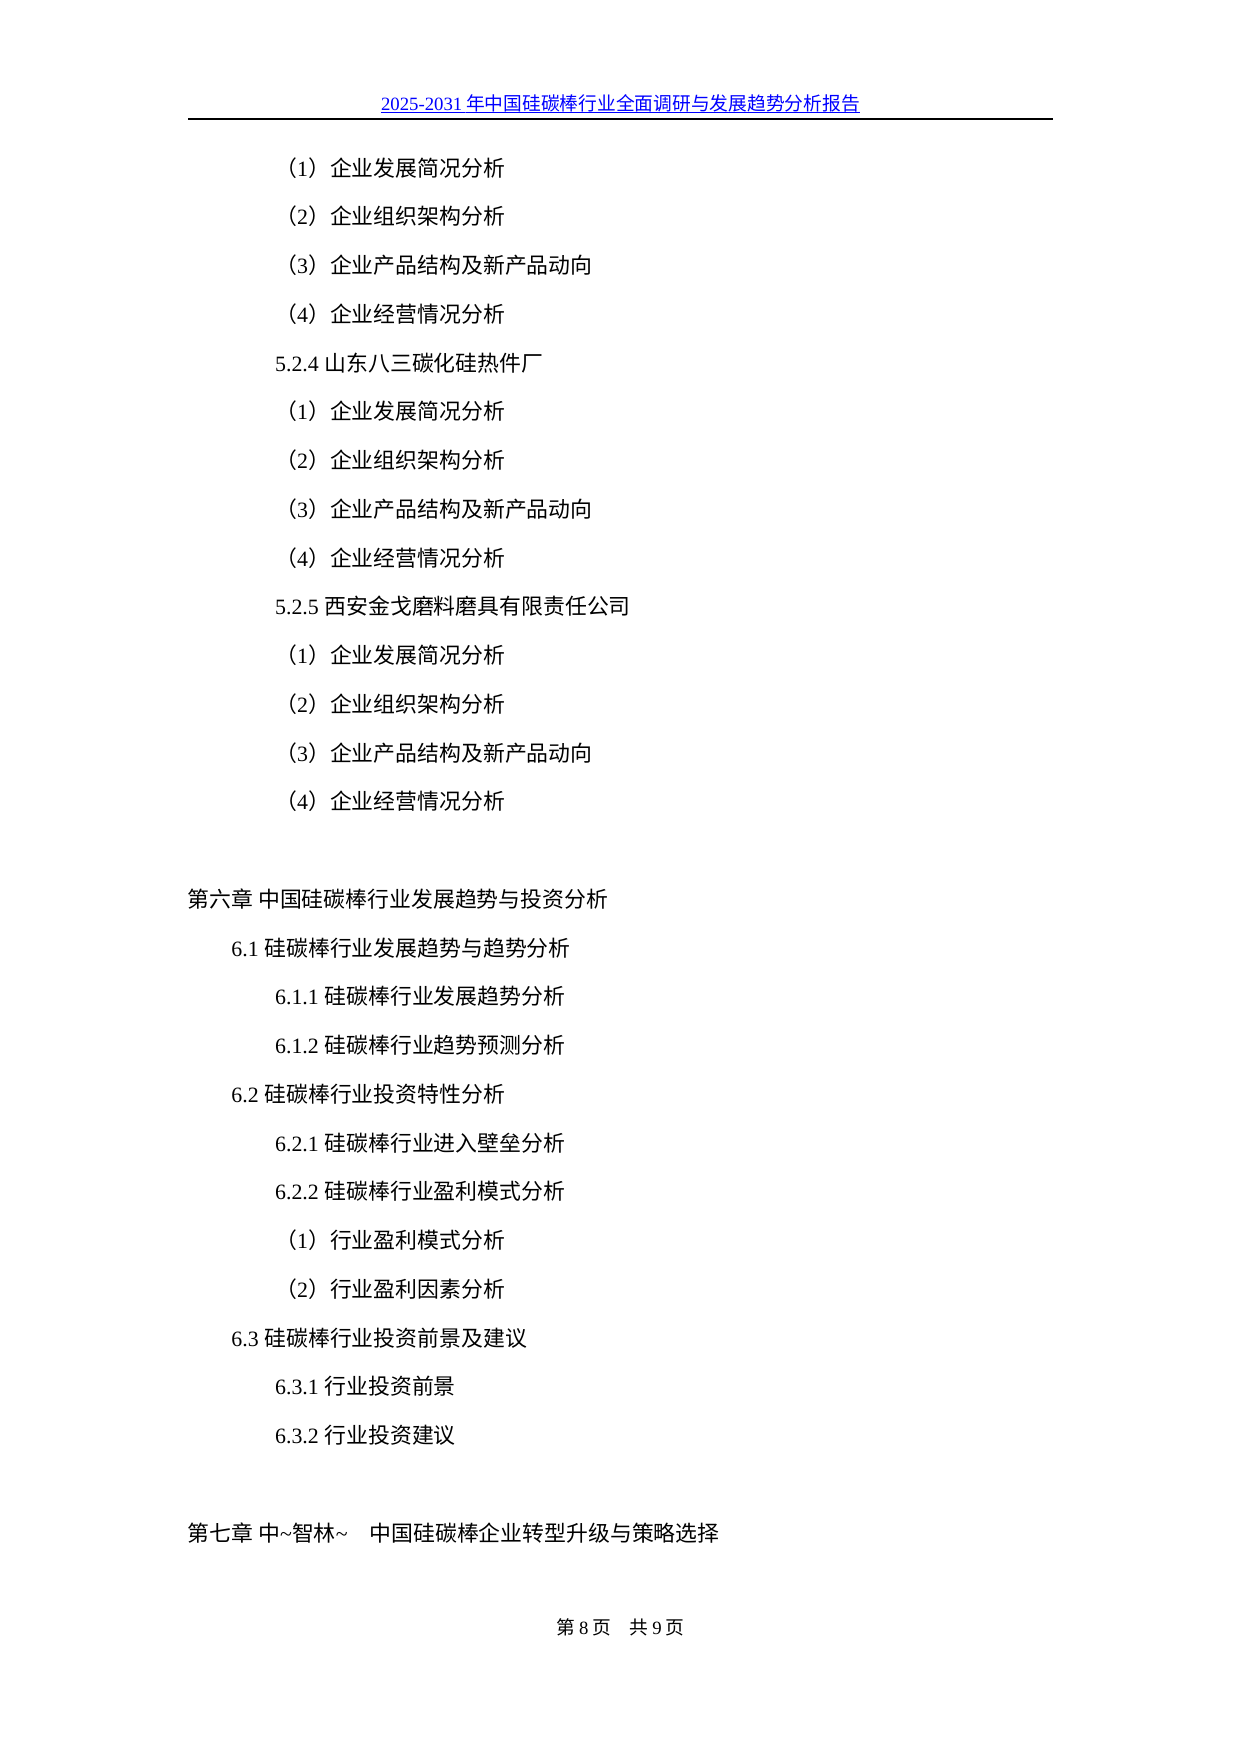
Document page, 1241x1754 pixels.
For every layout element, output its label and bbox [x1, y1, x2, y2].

text [187, 150, 1053, 1548]
